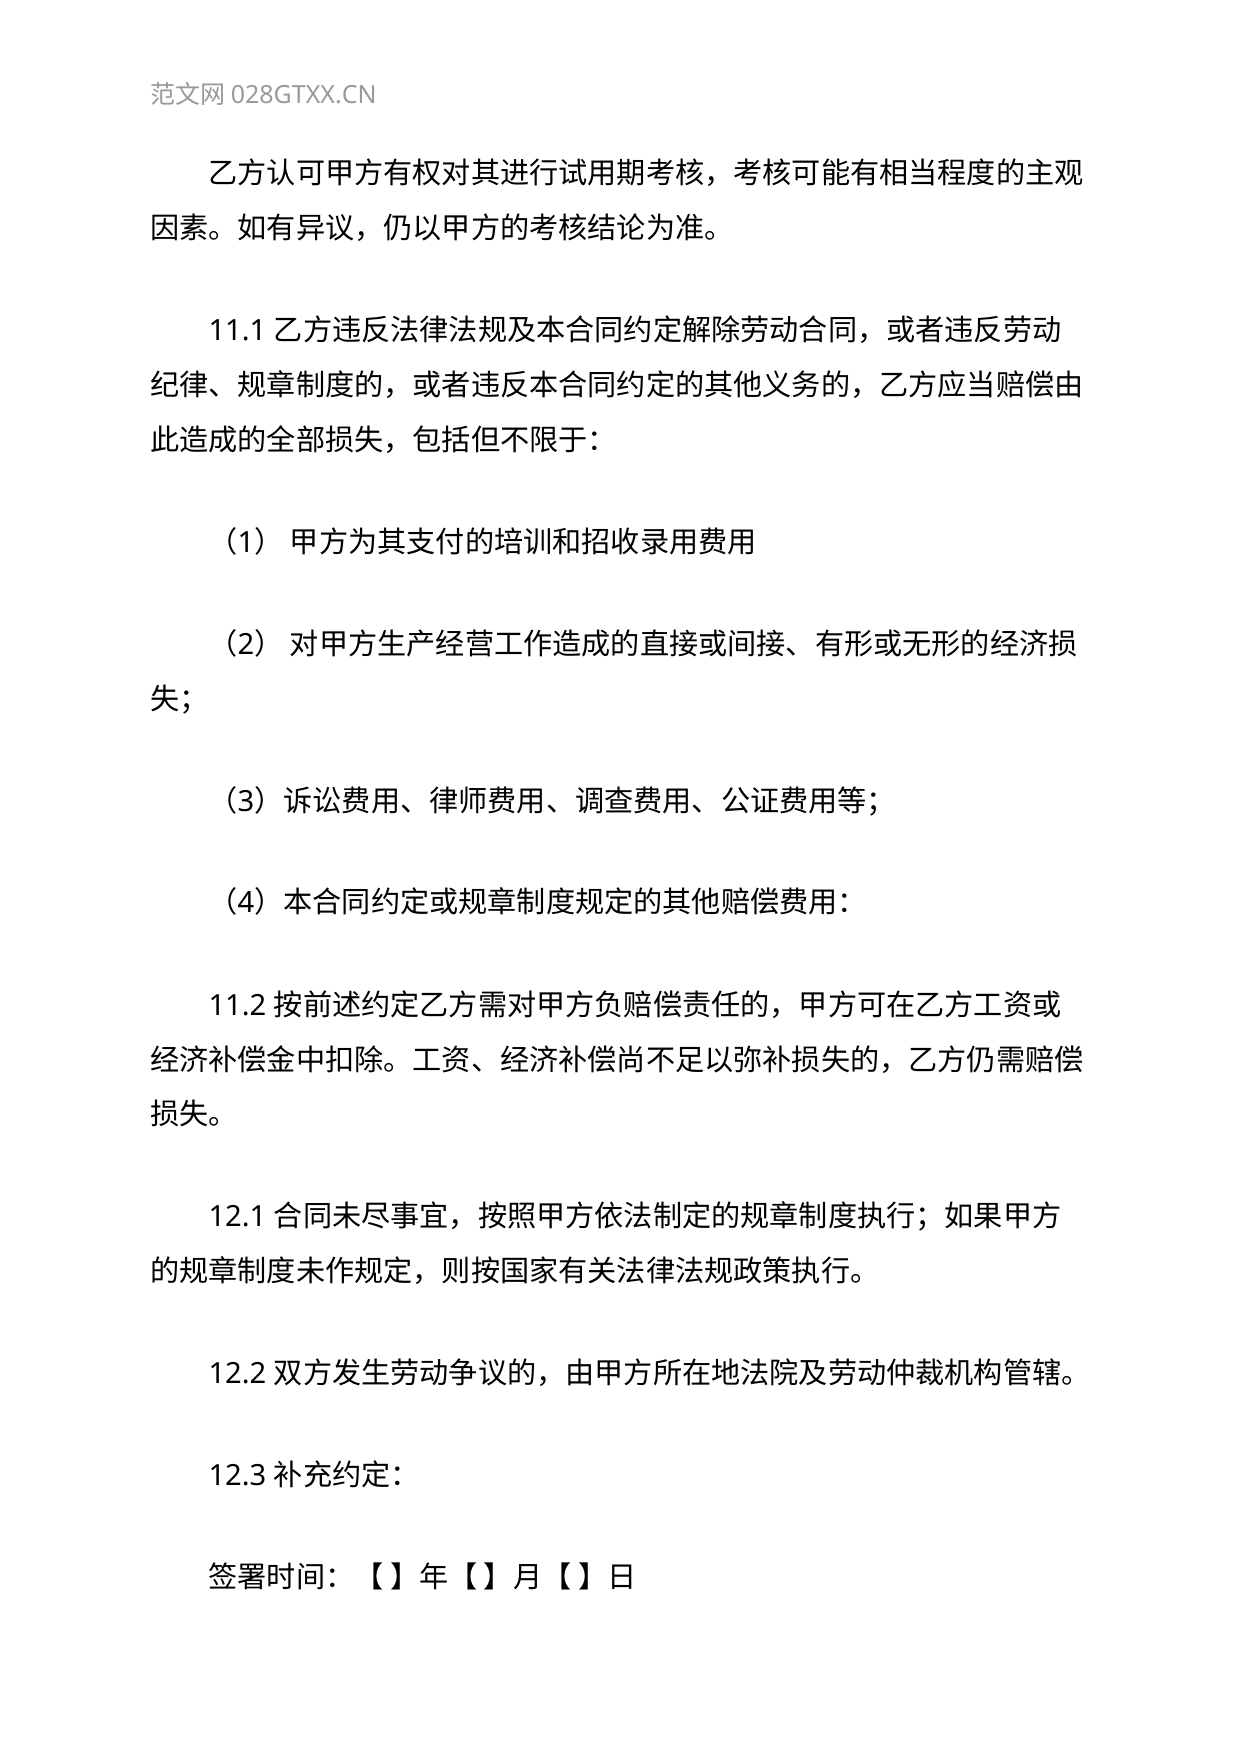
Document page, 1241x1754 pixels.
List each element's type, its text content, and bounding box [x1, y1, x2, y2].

text （4）本合同约定或规章制度规定的其他赔偿费用： [150, 879, 1090, 921]
text 乙方认可甲方有权对其进行试用期考核，考核可能有相当程度的主观因素。如有异议，仍以甲方的考核结论为准。 [150, 150, 1090, 247]
text 签署时间：【 】年【 】月【 】日 [150, 1553, 1090, 1596]
text 11.1 乙方违反法律法规及本合同约定解除劳动合同，或者违反劳动纪律、规章制度的，或者违反本合同约定的其他义务的，乙方应当赔偿由此造成的全部损失，包括但不限于： [150, 307, 1090, 459]
text 12.3 补充约定： [150, 1451, 1090, 1494]
text （1） 甲方为其支付的培训和招收录用费用 [150, 518, 1090, 561]
text 12.2 双方发生劳动争议的，由甲方所在地法院及劳动仲裁机构管辖。 [150, 1349, 1090, 1392]
text （2） 对甲方生产经营工作造成的直接或间接、有形或无形的经济损失； [150, 620, 1090, 718]
text 12.1 合同未尽事宜，按照甲方依法制定的规章制度执行；如果甲方的规章制度未作规定，则按国家有关法律法规政策执行。 [150, 1193, 1090, 1290]
text （3）诉讼费用、律师费用、调查费用、公证费用等； [150, 777, 1090, 819]
text 11.2 按前述约定乙方需对甲方负赔偿责任的，甲方可在乙方工资或经济补偿金中扣除。工资、经济补偿尚不足以弥补损失的，乙方仍需赔偿损失。 [150, 981, 1090, 1133]
